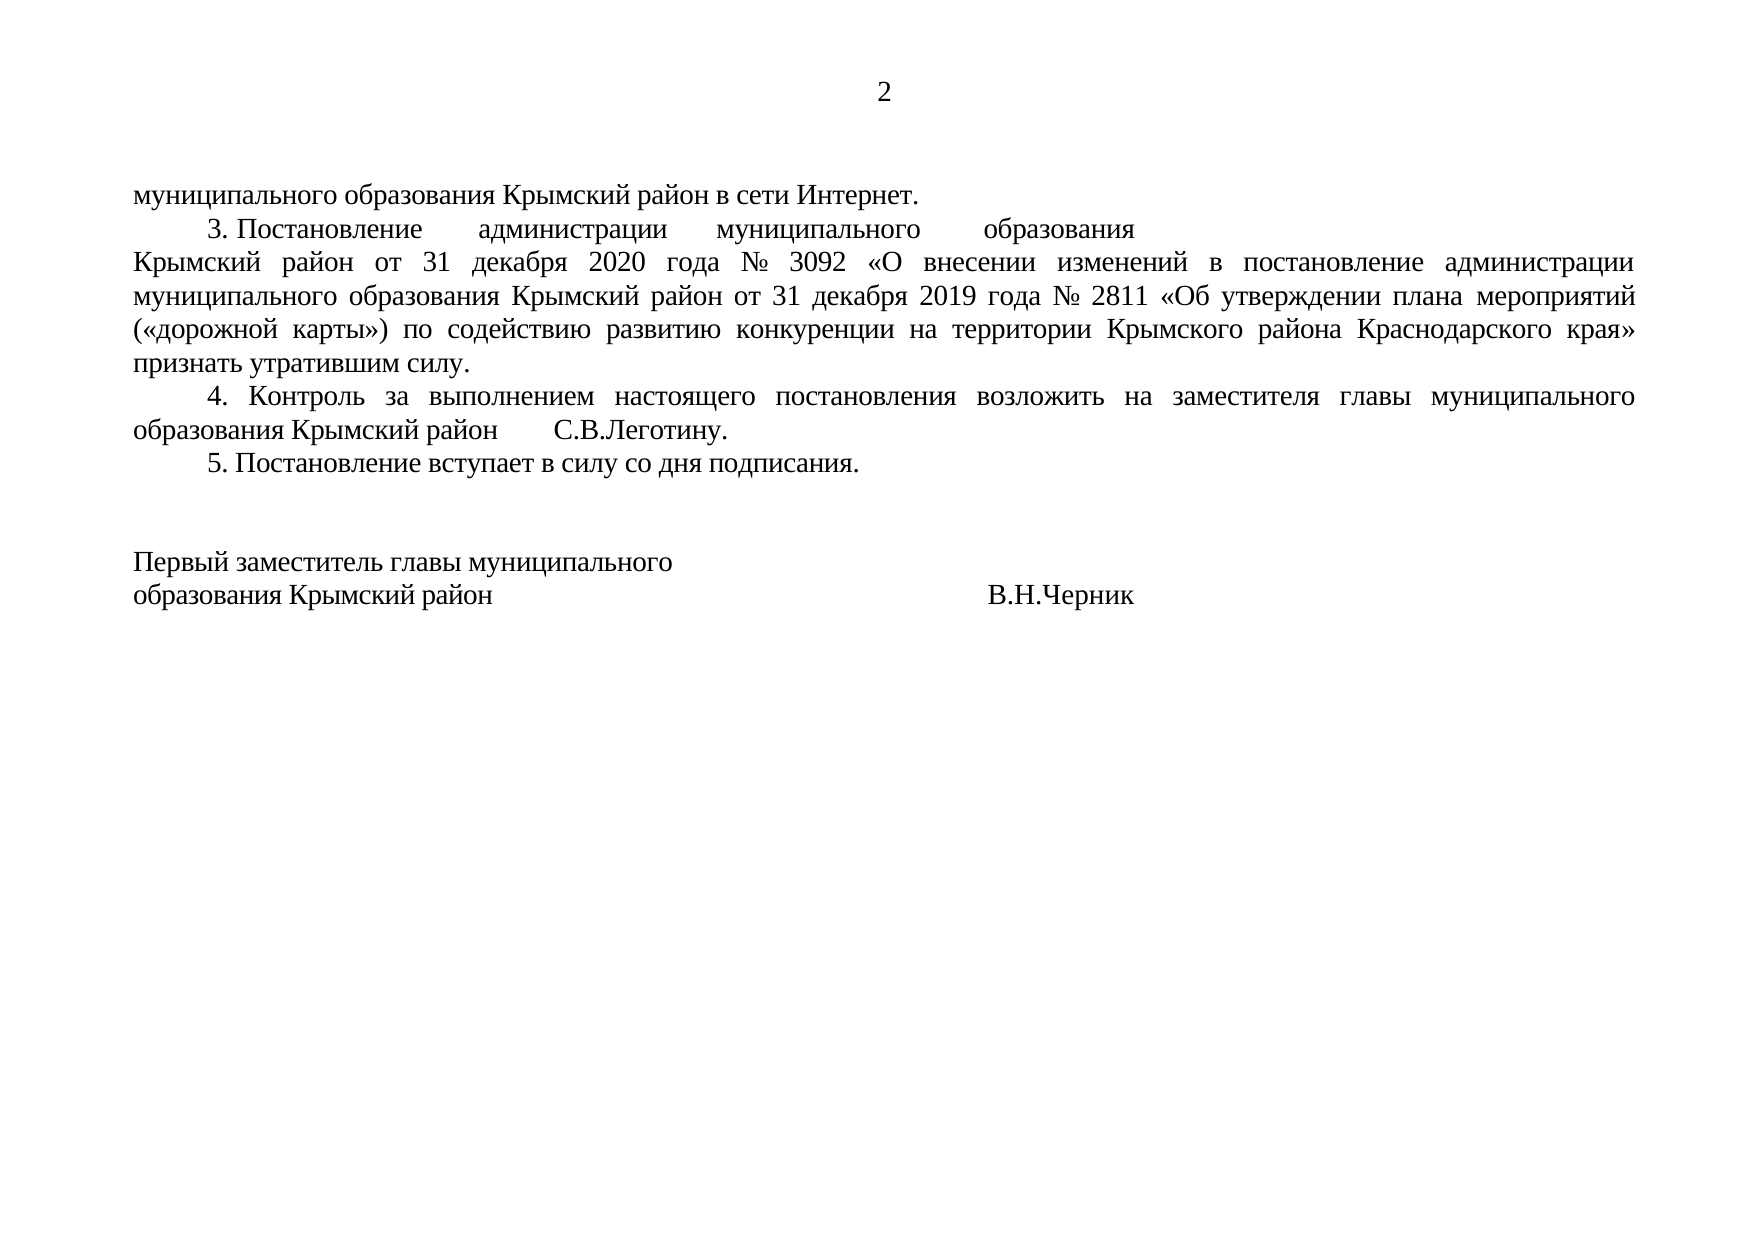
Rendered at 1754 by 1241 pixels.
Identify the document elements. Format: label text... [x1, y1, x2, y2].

text 4. Контроль за выполнением настоящего постановления возложить на заместителя главы муниципального образования Крымский район С.В.Леготину. [133, 378, 1636, 446]
text Крымский район от 31 декабря 2020 года № 3092 «О внесении изменений в постановление администрации муниципального образования Крымский район от 31 декабря 2019 года № 2811 «Об утверждении плана мероприятий («дорожной карты») по содействию развитию конкуренции на территории Крымского района Краснодарского края» признать утратившим силу. [133, 244, 1636, 378]
text Первый заместитель главы муниципального [133, 544, 1636, 577]
list Постановление администрации муниципального образования [207, 211, 1636, 244]
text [133, 177, 1636, 211]
text образования Крымский район В.Н.Черник [133, 577, 1636, 611]
text 5. Постановление вступает в силу со дня подписания. [133, 446, 1636, 479]
